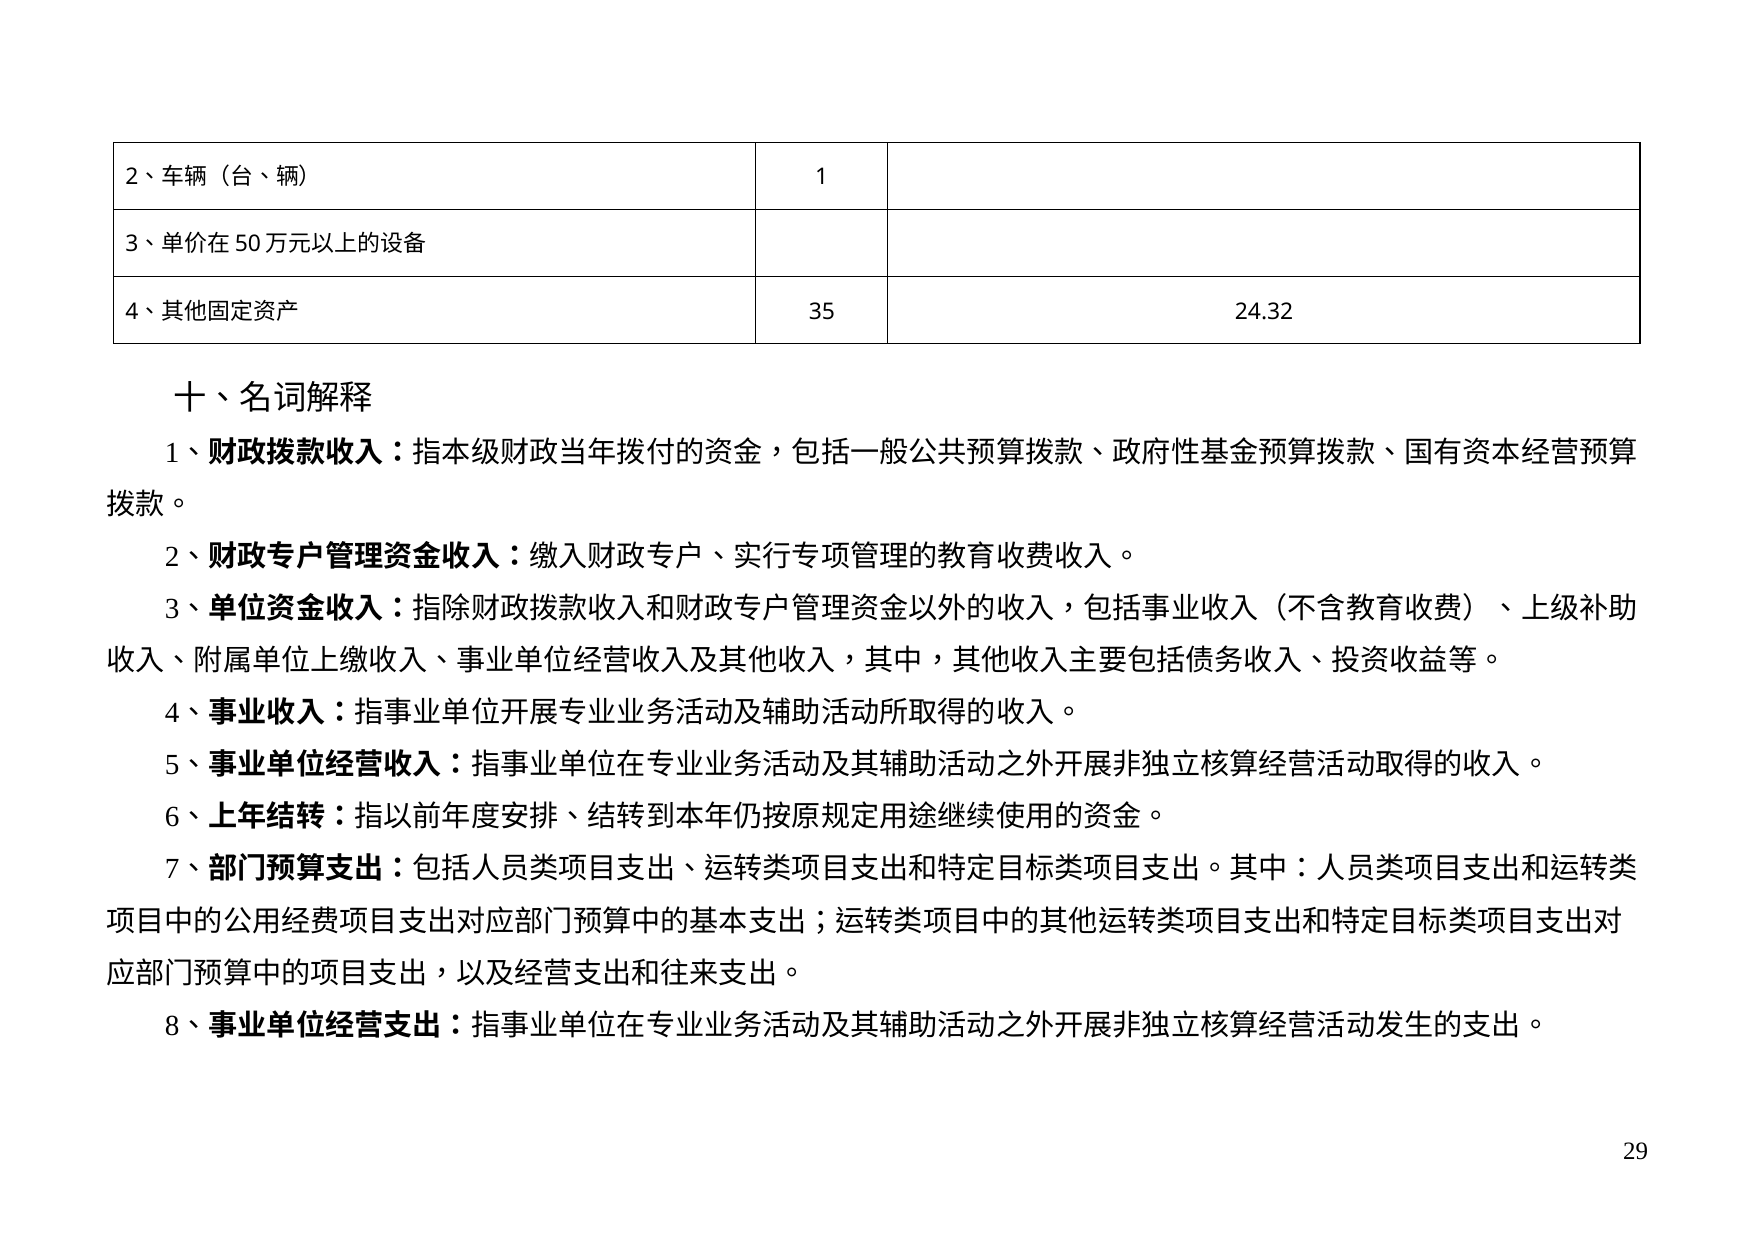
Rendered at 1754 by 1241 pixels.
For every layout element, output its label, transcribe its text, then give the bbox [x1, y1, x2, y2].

table_cell 35 [756, 277, 887, 343]
text 5、事业单位经营收入：指事业单位在专业业务活动及其辅助活动之外开展非独立核算经营活动取得的收入。 [106, 733, 1648, 785]
table_cell [888, 210, 1639, 276]
text 4、事业收入：指事业单位开展专业业务活动及辅助活动所取得的收入。 [106, 681, 1648, 733]
table_cell [756, 210, 887, 276]
text 8、事业单位经营支出：指事业单位在专业业务活动及其辅助活动之外开展非独立核算经营活动发生的支出。 [106, 993, 1648, 1046]
table_cell 2、车辆（台、辆） [114, 143, 755, 209]
table_cell 4、其他固定资产 [114, 277, 755, 343]
text 3、单位资金收入：指除财政拨款收入和财政专户管理资金以外的收入，包括事业收入（不含教育收费）、上级补助收入、附属单位上缴收入、事业单位经营收入及其他收入，其中，其他收入主要包括债务收入、投资收益等。 [106, 577, 1648, 681]
text 十、名词解释 [106, 374, 1648, 419]
table_cell 1 [756, 143, 887, 209]
text 6、上年结转：指以前年度安排、结转到本年仍按原规定用途继续使用的资金。 [106, 785, 1648, 837]
table_cell [888, 143, 1639, 209]
table_cell 3、单价在50万元以上的设备 [114, 210, 755, 276]
text 7、部门预算支出：包括人员类项目支出、运转类项目支出和特定目标类项目支出。其中：人员类项目支出和运转类项目中的公用经费项目支出对应部门预算中的基本支出；运转类项目中的其他运转类项目支出和特定目标类项目支出对应部门预算中的项目支出，以及经营支出和往来支出。 [106, 837, 1648, 993]
text 1、财政拨款收入：指本级财政当年拨付的资金，包括一般公共预算拨款、政府性基金预算拨款、国有资本经营预算拨款。 [106, 421, 1648, 525]
table_cell 24.32 [888, 277, 1639, 343]
text 2、财政专户管理资金收入：缴入财政专户、实行专项管理的教育收费收入。 [106, 525, 1648, 577]
